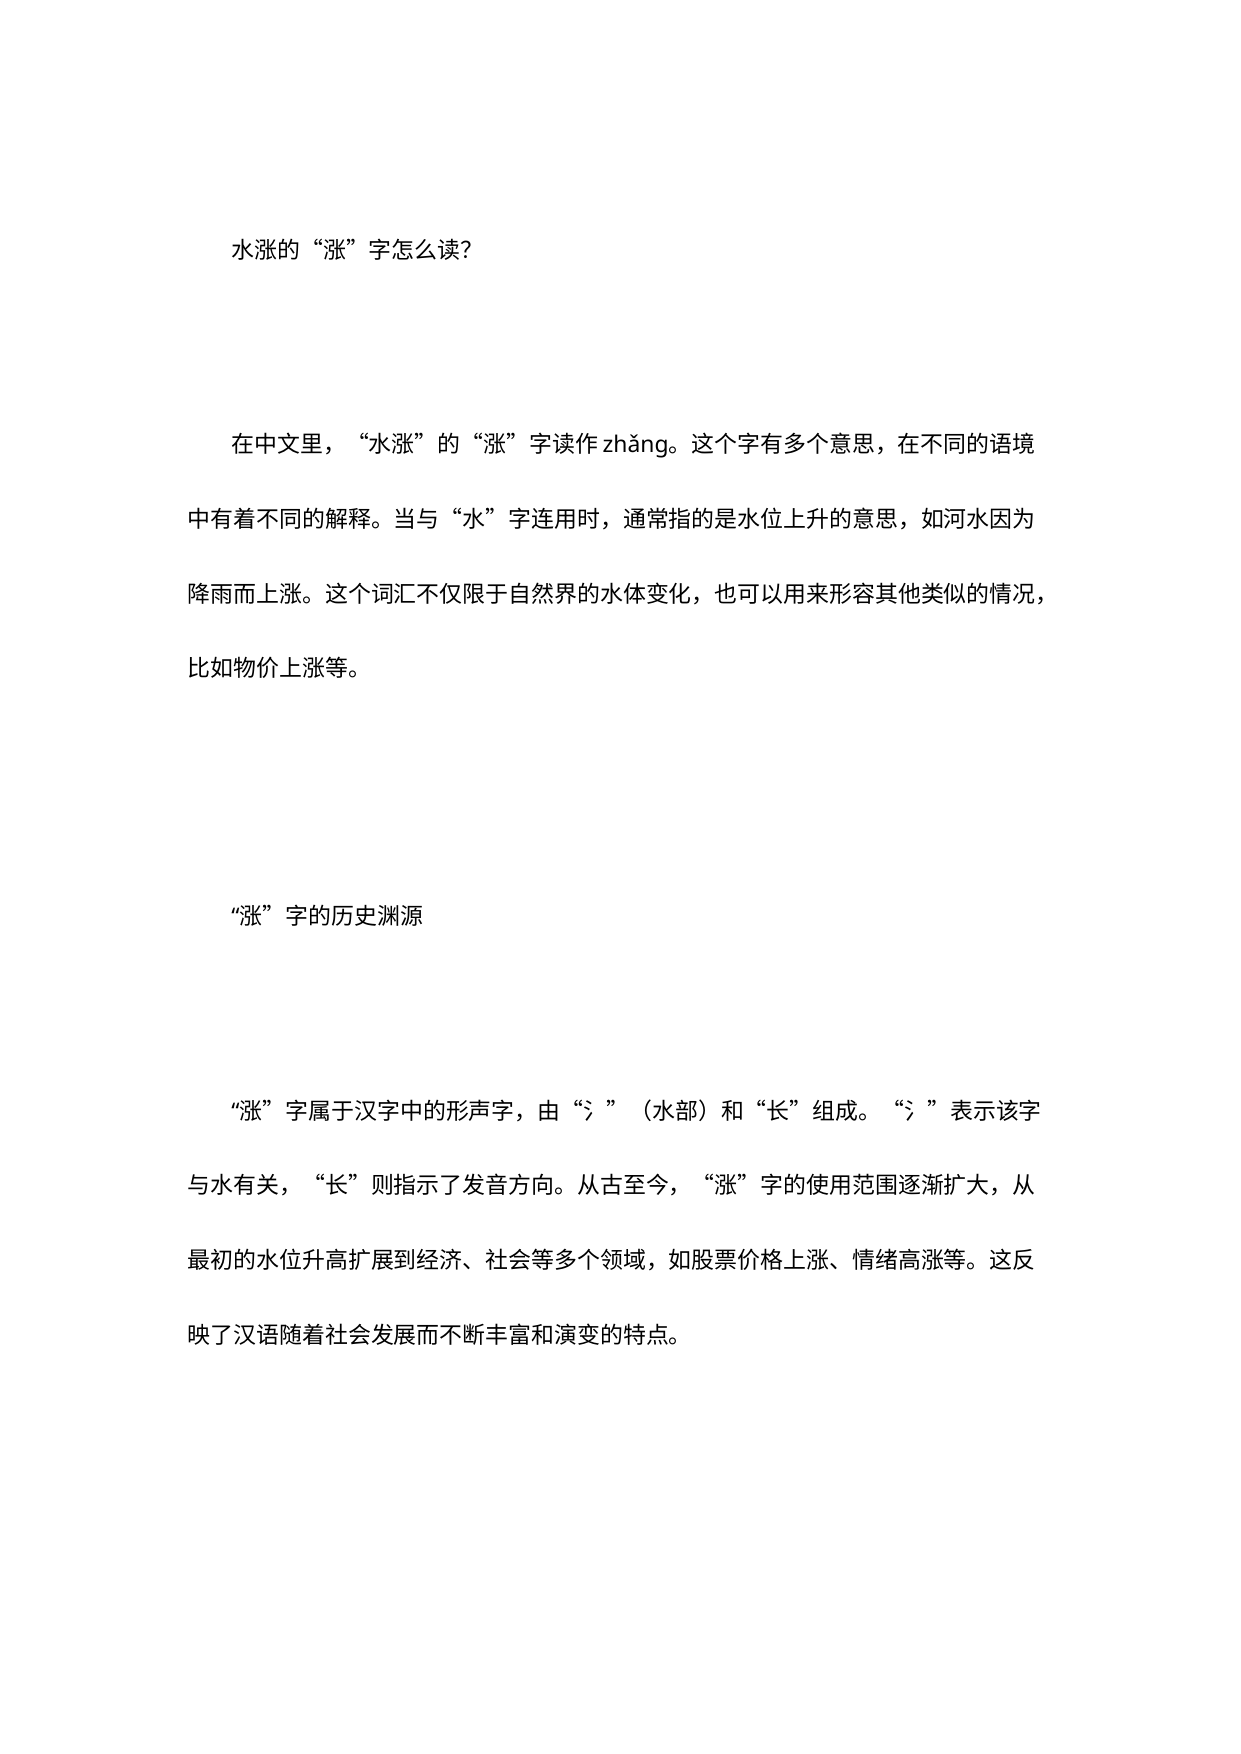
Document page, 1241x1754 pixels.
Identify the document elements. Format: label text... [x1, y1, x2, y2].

text 水涨的“涨”字怎么读？ [187, 216, 1053, 281]
text “涨”字属于汉字中的形声字，由“氵”（水部）和“长”组成。“氵”表示该字与水有关，“长”则指示了发音方向。从古至今，“涨”字的使用范围逐渐扩大，从最初的水位升高扩展到经济、社会等多个领域，如股票价格上涨、情绪高涨等。这反映了汉语随着社会发展而不断丰富和演变的特点。 [187, 1077, 1053, 1366]
text 在中文里，“水涨”的“涨”字读作zhǎng。这个字有多个意思，在不同的语境中有着不同的解释。当与“水”字连用时，通常指的是水位上升的意思，如河水因为降雨而上涨。这个词汇不仅限于自然界的水体变化，也可以用来形容其他类似的情况，比如物价上涨等。 [187, 410, 1053, 699]
text “涨”字的历史渊源 [187, 882, 1053, 947]
